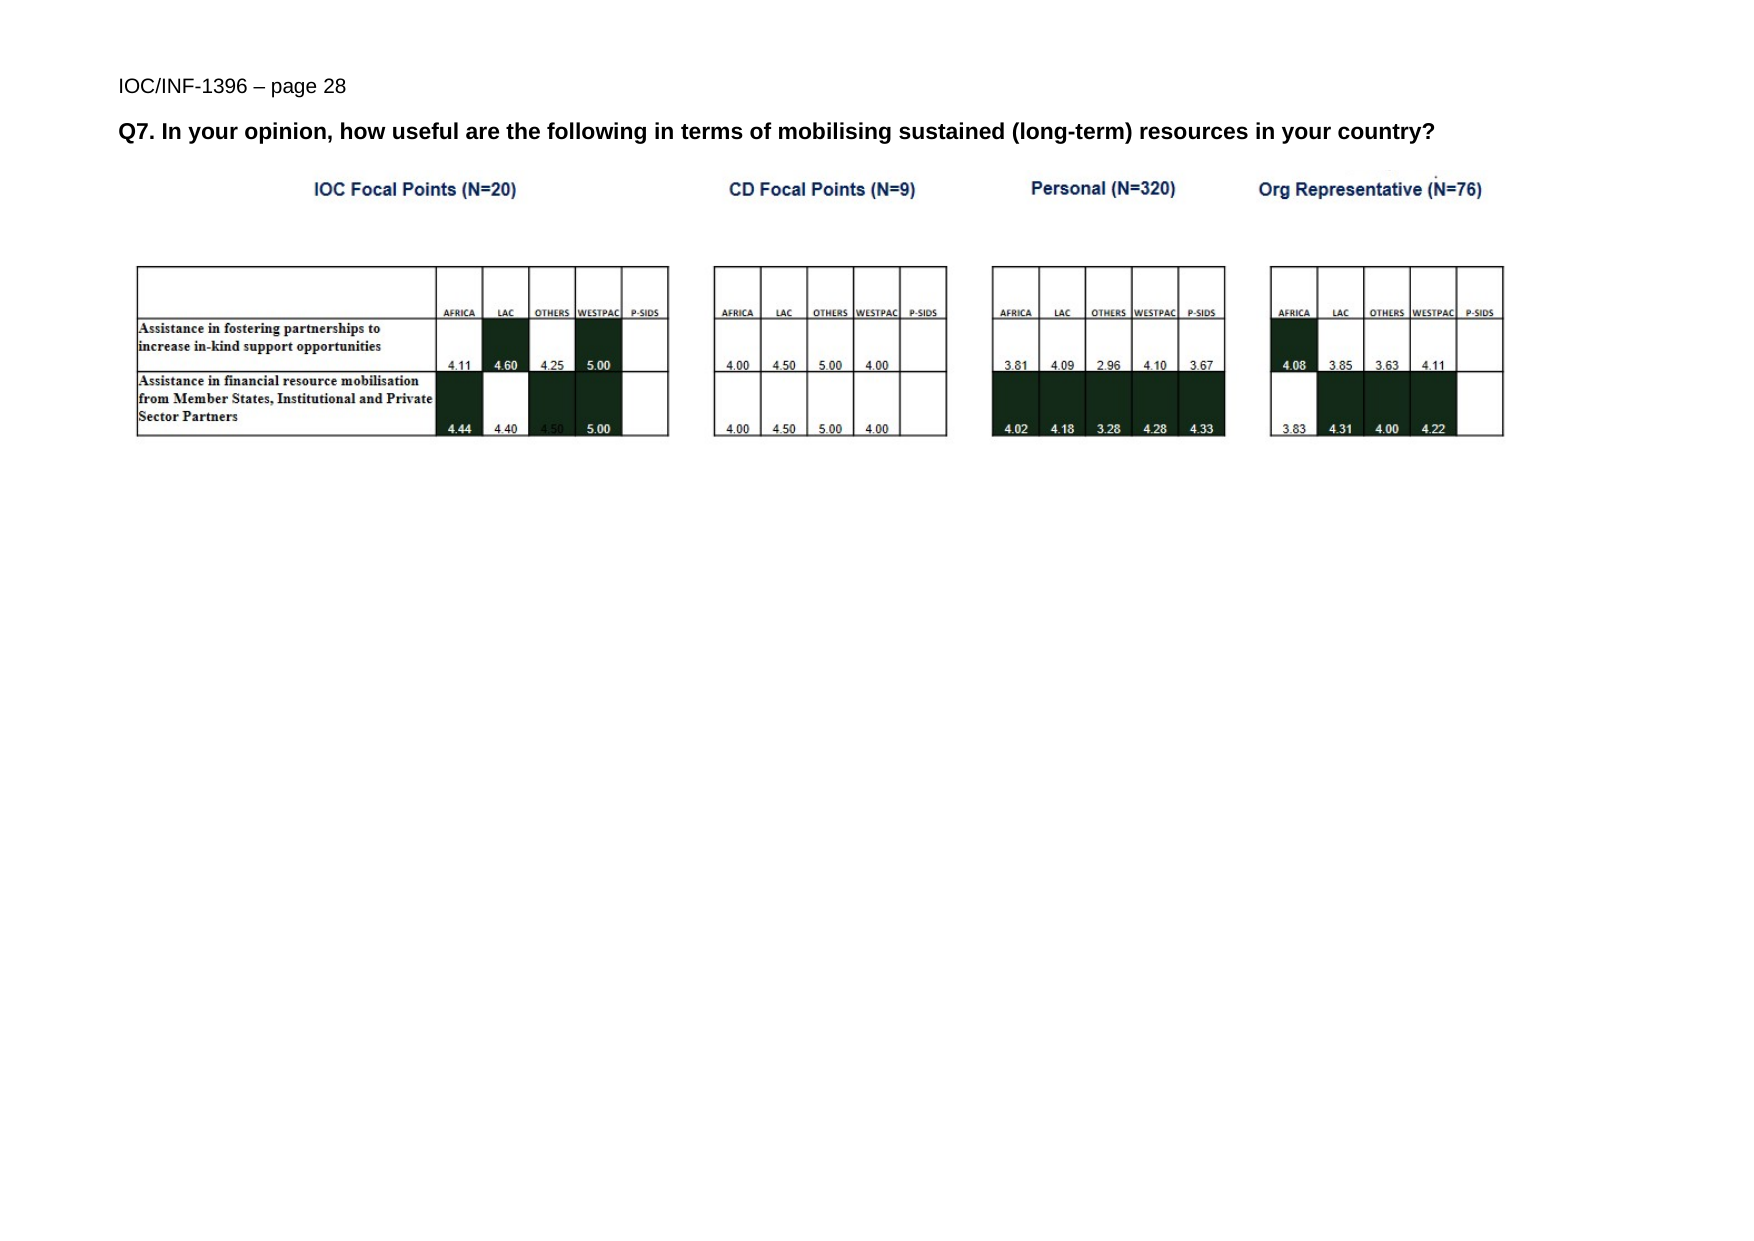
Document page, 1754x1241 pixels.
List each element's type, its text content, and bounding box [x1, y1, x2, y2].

picture [118, 170, 1541, 489]
text Q7. In your opinion, how useful are the following in terms of mobilising sustained (long-term) resources in your country? [118, 118, 1606, 144]
